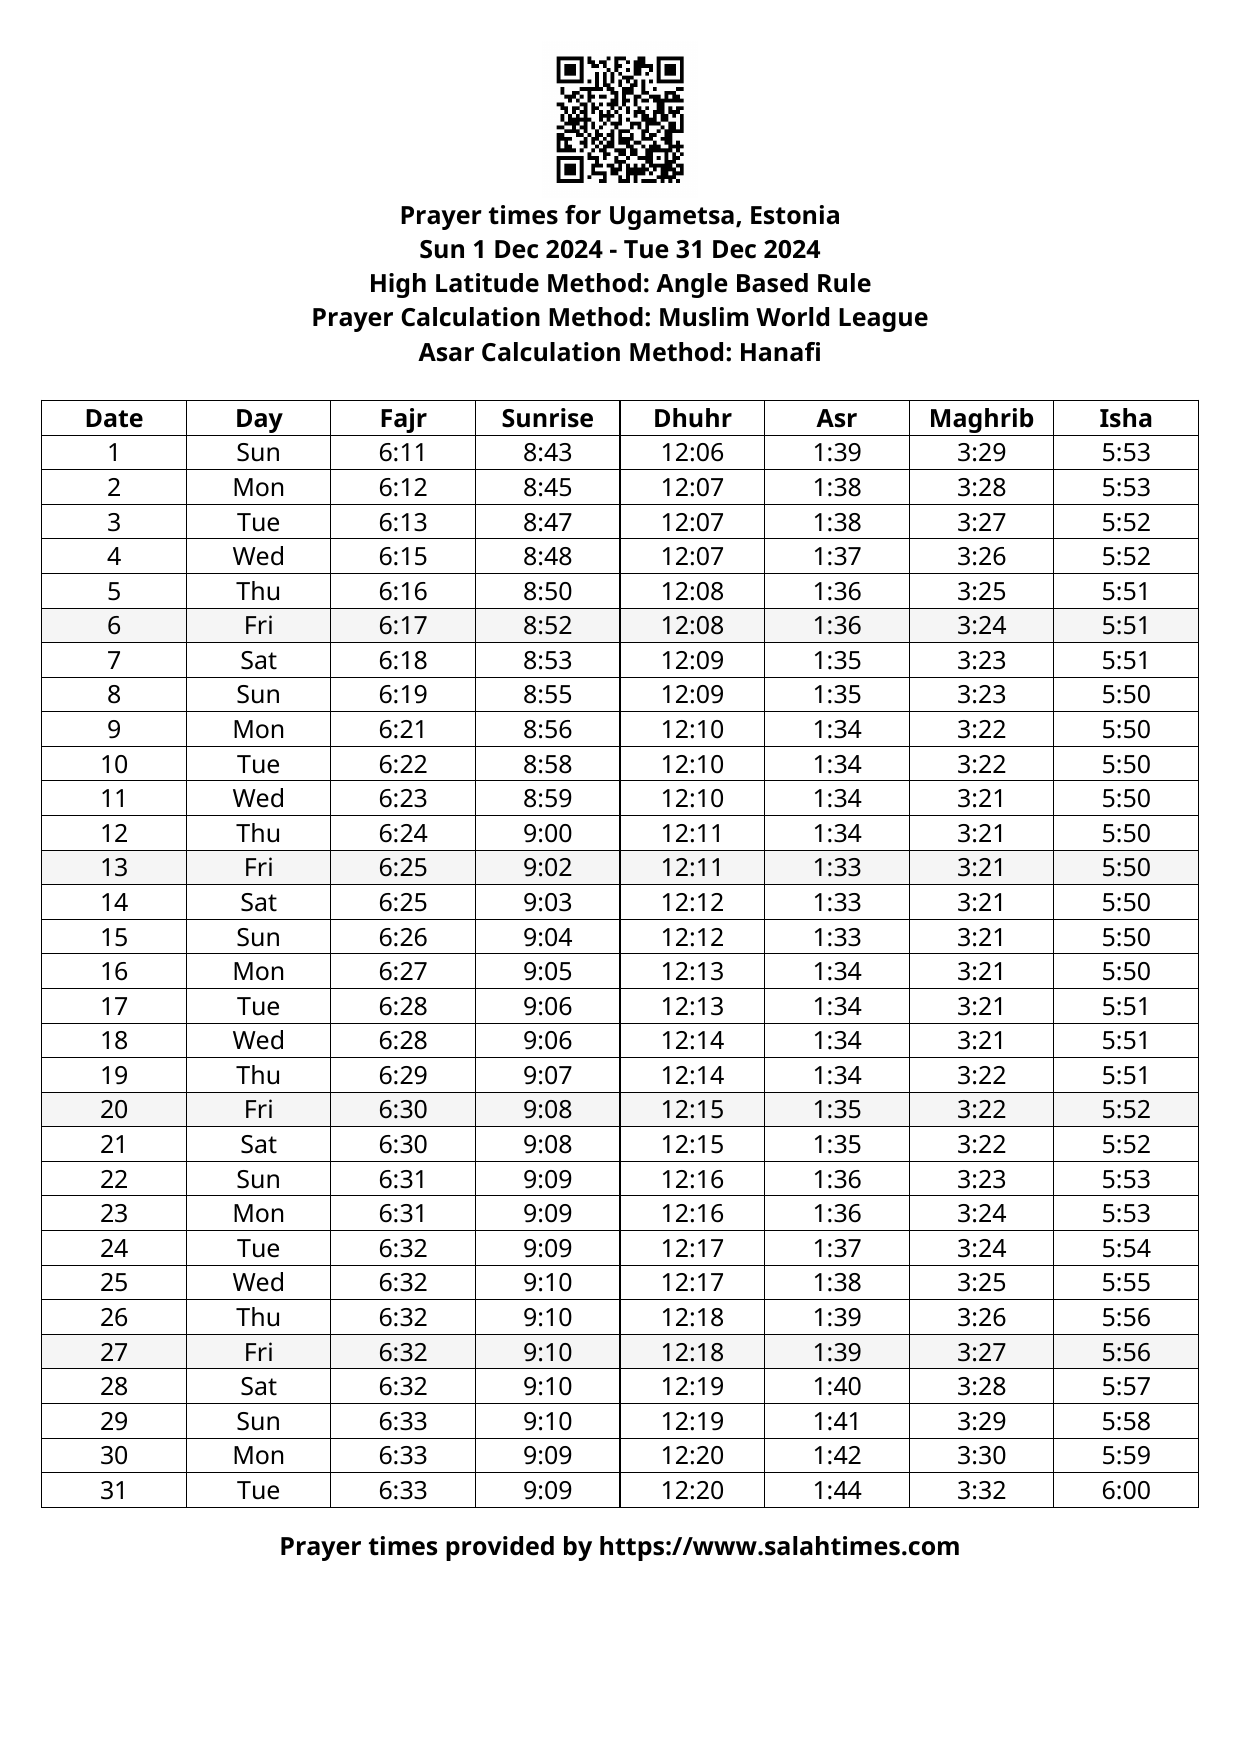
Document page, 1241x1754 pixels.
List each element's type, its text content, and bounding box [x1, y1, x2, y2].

table_cell 3:29 [910, 436, 1053, 469]
table_cell Mon [187, 1196, 330, 1230]
table_cell Mon [187, 712, 330, 746]
table_cell 1:36 [765, 1162, 909, 1195]
table_cell 21 [42, 1127, 186, 1161]
table_cell 6:12 [331, 470, 475, 504]
table_cell 6:32 [331, 1335, 475, 1368]
table_cell 3:26 [910, 1300, 1053, 1334]
table_cell 9:08 [476, 1093, 619, 1126]
table_cell 5:50 [1054, 851, 1198, 884]
table_cell 9:08 [476, 1127, 619, 1161]
table_cell Wed [187, 1024, 330, 1057]
table_cell 1:35 [765, 678, 909, 711]
table_cell 6:28 [331, 989, 475, 1022]
table_cell 12:15 [621, 1093, 764, 1126]
table_cell 28 [42, 1369, 186, 1403]
table_cell 5:50 [1054, 712, 1198, 746]
table_cell 1:38 [765, 505, 909, 538]
table_cell 5:52 [1054, 539, 1198, 573]
table_cell 9:09 [476, 1473, 619, 1507]
table_cell 9:10 [476, 1369, 619, 1403]
table_cell 25 [42, 1266, 186, 1299]
table_cell 18 [42, 1024, 186, 1057]
table_cell 5:51 [1054, 574, 1198, 607]
table_cell 13 [42, 851, 186, 884]
text Prayer times provided by https://www.salahtimes.com [42, 1528, 1198, 1563]
table_cell 1:34 [765, 989, 909, 1022]
table_cell 1:36 [765, 609, 909, 642]
table_cell Sat [187, 643, 330, 677]
table_cell 1:34 [765, 781, 909, 815]
table_cell 6:28 [331, 1024, 475, 1057]
table_cell 5:53 [1054, 1196, 1198, 1230]
table_cell 8:53 [476, 643, 619, 677]
table_cell 6:22 [331, 747, 475, 780]
table_cell 12:10 [621, 747, 764, 780]
table_cell 3 [42, 505, 186, 538]
table_cell 3:21 [910, 781, 1053, 815]
table_cell 6:33 [331, 1404, 475, 1437]
table_cell 6:25 [331, 851, 475, 884]
table_cell 1:40 [765, 1369, 909, 1403]
table_cell 4 [42, 539, 186, 573]
table_cell 5:51 [1054, 643, 1198, 677]
table_cell 9:09 [476, 1439, 619, 1472]
table_cell 5:52 [1054, 505, 1198, 538]
table_cell 9:03 [476, 885, 619, 919]
table_cell 3:23 [910, 643, 1053, 677]
table_cell 9:06 [476, 989, 619, 1022]
table_cell 12:20 [621, 1439, 764, 1472]
table_cell Mon [187, 1439, 330, 1472]
table_cell 1:33 [765, 920, 909, 953]
table_cell 9:09 [476, 1231, 619, 1264]
table_cell 8:56 [476, 712, 619, 746]
text High Latitude Method: Angle Based Rule [42, 266, 1198, 300]
table_cell 9:09 [476, 1162, 619, 1195]
table_cell Tue [187, 989, 330, 1022]
table_cell 12:08 [621, 574, 764, 607]
table_cell Sun [187, 678, 330, 711]
table_cell 12:20 [621, 1473, 764, 1507]
table_cell 6:00 [1054, 1473, 1198, 1507]
table_cell Wed [187, 1266, 330, 1299]
table_cell 5:52 [1054, 1127, 1198, 1161]
table_cell 1:33 [765, 885, 909, 919]
table_cell 5:53 [1054, 436, 1198, 469]
table_cell Sun [187, 920, 330, 953]
text Asar Calculation Method: Hanafi [42, 334, 1198, 368]
table_cell 6:21 [331, 712, 475, 746]
table_cell 5:50 [1054, 816, 1198, 849]
table_cell 5:51 [1054, 989, 1198, 1022]
table_cell 6:13 [331, 505, 475, 538]
table_cell 6:27 [331, 954, 475, 988]
table_cell 9:10 [476, 1404, 619, 1437]
table_cell 19 [42, 1058, 186, 1092]
table_cell Thu [187, 1300, 330, 1334]
table_cell 5:50 [1054, 747, 1198, 780]
table_cell 1 [42, 436, 186, 469]
table_cell Sun [187, 1404, 330, 1437]
table_cell 6:15 [331, 539, 475, 573]
table_cell 1:35 [765, 1093, 909, 1126]
table_cell 6:32 [331, 1266, 475, 1299]
table_cell 3:28 [910, 470, 1053, 504]
table_cell 1:42 [765, 1439, 909, 1472]
table_cell Thu [187, 816, 330, 849]
table_cell 6:30 [331, 1093, 475, 1126]
table_cell 5:56 [1054, 1300, 1198, 1334]
table_cell 1:35 [765, 643, 909, 677]
table_cell 12:11 [621, 816, 764, 849]
table_cell 8:43 [476, 436, 619, 469]
table_cell 5:51 [1054, 1024, 1198, 1057]
table_header Date [42, 401, 186, 434]
table_cell 6:23 [331, 781, 475, 815]
table_cell 17 [42, 989, 186, 1022]
table_cell 1:36 [765, 1196, 909, 1230]
table_header Fajr [331, 401, 475, 434]
table_cell 31 [42, 1473, 186, 1507]
table_cell 1:38 [765, 470, 909, 504]
table_cell Tue [187, 1473, 330, 1507]
table_cell 12:12 [621, 920, 764, 953]
table_cell 3:21 [910, 851, 1053, 884]
table_cell 3:23 [910, 1162, 1053, 1195]
table_cell 3:21 [910, 954, 1053, 988]
table_cell 3:25 [910, 574, 1053, 607]
table_cell Mon [187, 470, 330, 504]
table_cell 9:10 [476, 1335, 619, 1368]
table_cell 1:33 [765, 851, 909, 884]
table_cell 9 [42, 712, 186, 746]
table_cell 5:51 [1054, 1058, 1198, 1092]
table_cell 23 [42, 1196, 186, 1230]
table_cell 6:33 [331, 1473, 475, 1507]
table_cell 12:16 [621, 1162, 764, 1195]
table_cell 12:10 [621, 712, 764, 746]
table_cell 12:19 [621, 1369, 764, 1403]
table_cell 3:21 [910, 885, 1053, 919]
table_cell 3:30 [910, 1439, 1053, 1472]
table_cell 12:19 [621, 1404, 764, 1437]
text Prayer times for Ugametsa, Estonia [42, 198, 1198, 232]
table_cell 12:07 [621, 539, 764, 573]
table_cell 9:10 [476, 1266, 619, 1299]
table_cell 3:22 [910, 1127, 1053, 1161]
table_header Asr [765, 401, 909, 434]
table_cell 3:27 [910, 505, 1053, 538]
table_cell 1:36 [765, 574, 909, 607]
table_cell 3:27 [910, 1335, 1053, 1368]
table_cell 8:47 [476, 505, 619, 538]
table_cell Fri [187, 1093, 330, 1126]
table_cell 8:45 [476, 470, 619, 504]
table_cell Mon [187, 954, 330, 988]
table_cell 12 [42, 816, 186, 849]
table_cell 1:34 [765, 712, 909, 746]
table_cell Fri [187, 609, 330, 642]
table_cell 22 [42, 1162, 186, 1195]
table_header Dhuhr [621, 401, 764, 434]
table_cell 6:30 [331, 1127, 475, 1161]
table_cell 5:53 [1054, 1162, 1198, 1195]
table_cell 30 [42, 1439, 186, 1472]
table_cell Sat [187, 1369, 330, 1403]
table_cell 9:10 [476, 1300, 619, 1334]
table_cell 1:34 [765, 954, 909, 988]
table_cell 3:21 [910, 1024, 1053, 1057]
table_cell 1:37 [765, 539, 909, 573]
table_cell 1:35 [765, 1127, 909, 1161]
table_cell 6:33 [331, 1439, 475, 1472]
table_cell 6:11 [331, 436, 475, 469]
table_cell 27 [42, 1335, 186, 1368]
table_header Sunrise [476, 401, 619, 434]
table_cell 5:50 [1054, 954, 1198, 988]
table_cell 3:23 [910, 678, 1053, 711]
table_cell Sun [187, 1162, 330, 1195]
table_cell Sat [187, 885, 330, 919]
text Sun 1 Dec 2024 - Tue 31 Dec 2024 [42, 232, 1198, 266]
table_header Day [187, 401, 330, 434]
table_cell 29 [42, 1404, 186, 1437]
table_cell 1:34 [765, 747, 909, 780]
table_cell 8:52 [476, 609, 619, 642]
table_cell 11 [42, 781, 186, 815]
table_cell 6:18 [331, 643, 475, 677]
table_cell 15 [42, 920, 186, 953]
table_cell 1:34 [765, 816, 909, 849]
table_cell 6:26 [331, 920, 475, 953]
table_cell 1:39 [765, 436, 909, 469]
table_cell 9:00 [476, 816, 619, 849]
table_cell 5:50 [1054, 678, 1198, 711]
table_cell 3:24 [910, 1196, 1053, 1230]
table_cell 12:10 [621, 781, 764, 815]
table_cell Wed [187, 539, 330, 573]
table_cell 12:17 [621, 1231, 764, 1264]
table_cell 16 [42, 954, 186, 988]
table_cell 5:56 [1054, 1335, 1198, 1368]
table_cell 3:22 [910, 1058, 1053, 1092]
table_cell 9:05 [476, 954, 619, 988]
table_cell 8:50 [476, 574, 619, 607]
table_cell 12:09 [621, 643, 764, 677]
table_cell 6:31 [331, 1162, 475, 1195]
table_cell 5:50 [1054, 781, 1198, 815]
table_cell 3:21 [910, 989, 1053, 1022]
table_cell Wed [187, 781, 330, 815]
table_cell Tue [187, 1231, 330, 1264]
table_cell 9:07 [476, 1058, 619, 1092]
table_cell 8 [42, 678, 186, 711]
table_cell 1:39 [765, 1335, 909, 1368]
table_cell 12:18 [621, 1300, 764, 1334]
table_cell 3:32 [910, 1473, 1053, 1507]
table_cell 5:50 [1054, 885, 1198, 919]
table_cell 5:50 [1054, 920, 1198, 953]
table_cell 6:17 [331, 609, 475, 642]
text Prayer Calculation Method: Muslim World League [42, 300, 1198, 334]
table_cell 6:31 [331, 1196, 475, 1230]
table_cell 6:32 [331, 1369, 475, 1403]
table_cell Tue [187, 505, 330, 538]
table_cell 12:06 [621, 436, 764, 469]
table_cell 3:22 [910, 712, 1053, 746]
table_cell 3:26 [910, 539, 1053, 573]
table_cell 3:28 [910, 1369, 1053, 1403]
table_cell 1:41 [765, 1404, 909, 1437]
table_cell 1:38 [765, 1266, 909, 1299]
table_cell 8:48 [476, 539, 619, 573]
table_cell 10 [42, 747, 186, 780]
table_cell Sun [187, 436, 330, 469]
table_cell 1:39 [765, 1300, 909, 1334]
table_cell 12:13 [621, 989, 764, 1022]
table_cell Sat [187, 1127, 330, 1161]
table_cell 12:16 [621, 1196, 764, 1230]
table_header Maghrib [910, 401, 1053, 434]
table_cell 2 [42, 470, 186, 504]
table_cell 12:15 [621, 1127, 764, 1161]
table_cell 12:18 [621, 1335, 764, 1368]
table_cell 12:14 [621, 1024, 764, 1057]
table_cell 6:32 [331, 1231, 475, 1264]
table_cell 5:54 [1054, 1231, 1198, 1264]
table_cell Thu [187, 574, 330, 607]
table_cell 12:13 [621, 954, 764, 988]
table_cell 12:17 [621, 1266, 764, 1299]
table_cell 6:25 [331, 885, 475, 919]
table_cell 12:11 [621, 851, 764, 884]
table_header Isha [1054, 401, 1198, 434]
table_cell 26 [42, 1300, 186, 1334]
table_cell 1:37 [765, 1231, 909, 1264]
table_cell 12:14 [621, 1058, 764, 1092]
table_cell 24 [42, 1231, 186, 1264]
table_cell Tue [187, 747, 330, 780]
table_cell 3:24 [910, 609, 1053, 642]
table_cell 6:32 [331, 1300, 475, 1334]
table_cell 12:09 [621, 678, 764, 711]
table_cell 9:02 [476, 851, 619, 884]
table_cell 5:59 [1054, 1439, 1198, 1472]
table_cell 8:58 [476, 747, 619, 780]
table_cell 9:06 [476, 1024, 619, 1057]
table_cell 5:53 [1054, 470, 1198, 504]
table_cell 3:25 [910, 1266, 1053, 1299]
table_cell 12:08 [621, 609, 764, 642]
table_cell 6:19 [331, 678, 475, 711]
table_cell Fri [187, 851, 330, 884]
table_cell 12:07 [621, 505, 764, 538]
table_cell Thu [187, 1058, 330, 1092]
table_cell 3:24 [910, 1231, 1053, 1264]
table_cell 6:16 [331, 574, 475, 607]
table_cell 9:04 [476, 920, 619, 953]
table_cell 5:52 [1054, 1093, 1198, 1126]
table_cell 3:22 [910, 747, 1053, 780]
table_cell Fri [187, 1335, 330, 1368]
table_cell 3:29 [910, 1404, 1053, 1437]
table_cell 5:57 [1054, 1369, 1198, 1403]
table_cell 5:58 [1054, 1404, 1198, 1437]
table_cell 7 [42, 643, 186, 677]
table_cell 12:07 [621, 470, 764, 504]
table_cell 5:55 [1054, 1266, 1198, 1299]
table_cell 8:55 [476, 678, 619, 711]
table_cell 1:44 [765, 1473, 909, 1507]
table_cell 1:34 [765, 1058, 909, 1092]
picture [542, 41, 699, 198]
table_cell 20 [42, 1093, 186, 1126]
table_cell 5 [42, 574, 186, 607]
table_cell 6 [42, 609, 186, 642]
table_cell 5:51 [1054, 609, 1198, 642]
table_cell 1:34 [765, 1024, 909, 1057]
table_cell 3:21 [910, 816, 1053, 849]
table_cell 3:22 [910, 1093, 1053, 1126]
table_cell 14 [42, 885, 186, 919]
table_cell 3:21 [910, 920, 1053, 953]
table_cell 6:24 [331, 816, 475, 849]
table_cell 6:29 [331, 1058, 475, 1092]
table_cell 9:09 [476, 1196, 619, 1230]
table_cell 12:12 [621, 885, 764, 919]
table_cell 8:59 [476, 781, 619, 815]
